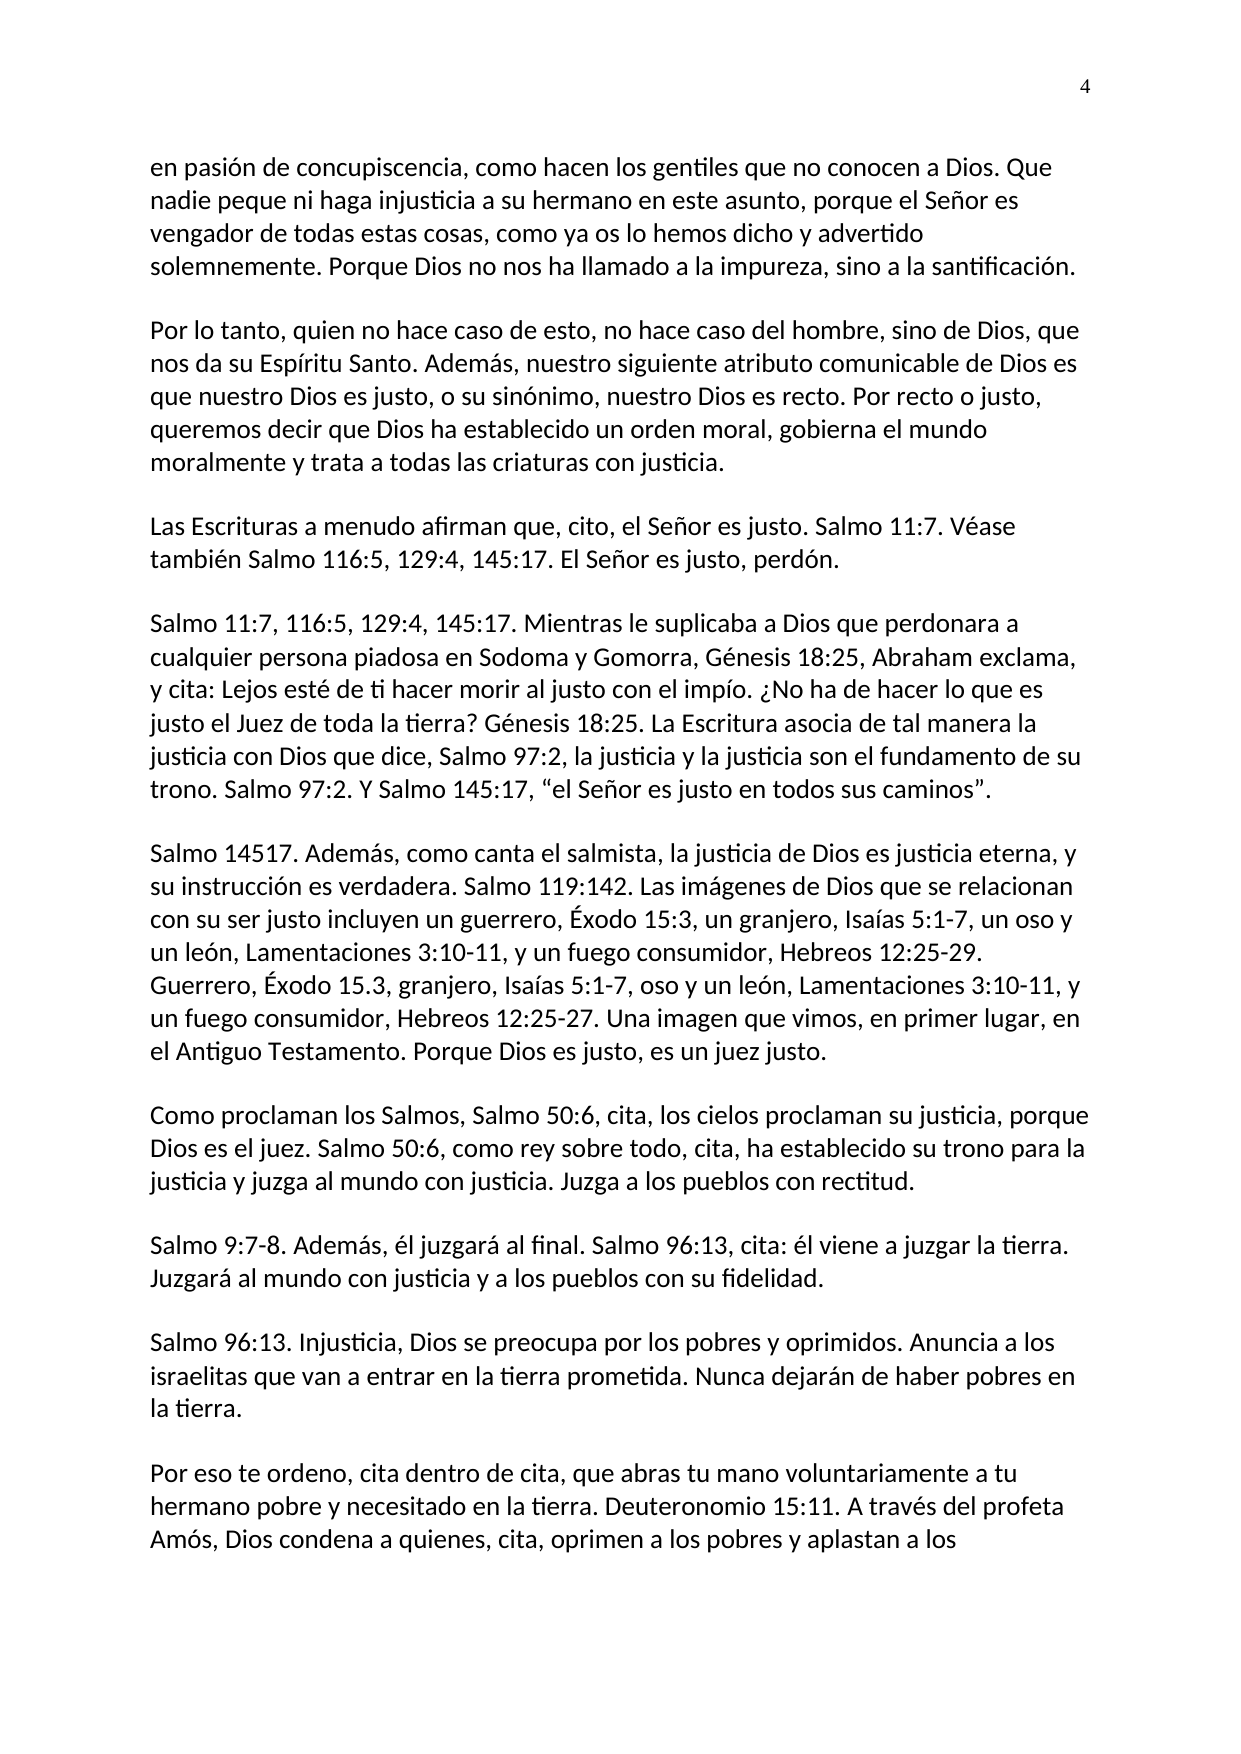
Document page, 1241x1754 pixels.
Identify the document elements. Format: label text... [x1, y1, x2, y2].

text Salmo 14517. Además, como canta el salmista, la justicia de Dios es justicia eterna, y su instrucción es verdadera. Salmo 119:142. Las imágenes de Dios que se relacionan con su ser justo incluyen un guerrero, Éxodo 15:3, un granjero, Isaías 5:1-7, un oso y un león, Lamentaciones 3:10-11, y un fuego consumidor, Hebreos 12:25-29. Guerrero, Éxodo 15.3, granjero, Isaías 5:1-7, oso y un león, Lamentaciones 3:10-11, y un fuego consumidor, Hebreos 12:25-27. Una imagen que vimos, en primer lugar, en el Antiguo Testamento. Porque Dios es justo, es un juez justo. [150, 836, 1090, 1067]
text Como proclaman los Salmos, Salmo 50:6, cita, los cielos proclaman su justicia, porque Dios es el juez. Salmo 50:6, como rey sobre todo, cita, ha establecido su trono para la justicia y juzga al mundo con justicia. Juzga a los pueblos con rectitud. [150, 1098, 1090, 1197]
text Salmo 11:7, 116:5, 129:4, 145:17. Mientras le suplicaba a Dios que perdonara a cualquier persona piadosa en Sodoma y Gomorra, Génesis 18:25, Abraham exclama, y cita: Lejos esté de ti hacer morir al justo con el impío. ¿No ha de hacer lo que es justo el Juez de toda la tierra? Génesis 18:25. La Escritura asocia de tal manera la justicia con Dios que dice, Salmo 97:2, la justicia y la justicia son el fundamento de su trono. Salmo 97:2. Y Salmo 145:17, “el Señor es justo en todos sus caminos”. [150, 607, 1090, 805]
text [150, 1456, 1090, 1555]
text Por lo tanto, quien no hace caso de esto, no hace caso del hombre, sino de Dios, que nos da su Espíritu Santo. Además, nuestro siguiente atributo comunicable de Dios es que nuestro Dios es justo, o su sinónimo, nuestro Dios es recto. Por recto o justo, queremos decir que Dios ha establecido un orden moral, gobierna el mundo moralmente y trata a todas las criaturas con justicia. [150, 313, 1090, 478]
text Salmo 9:7-8. Además, él juzgará al final. Salmo 96:13, cita: él viene a juzgar la tierra. Juzgará al mundo con justicia y a los pueblos con su fidelidad. [150, 1228, 1090, 1294]
text Las Escrituras a menudo afirman que, cito, el Señor es justo. Salmo 11:7. Véase también Salmo 116:5, 129:4, 145:17. El Señor es justo, perdón. [150, 509, 1090, 576]
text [150, 150, 1090, 282]
text Salmo 96:13. Injusticia, Dios se preocupa por los pobres y oprimidos. Anuncia a los israelitas que van a entrar en la tierra prometida. Nunca dejarán de haber pobres en la tierra. [150, 1326, 1090, 1425]
